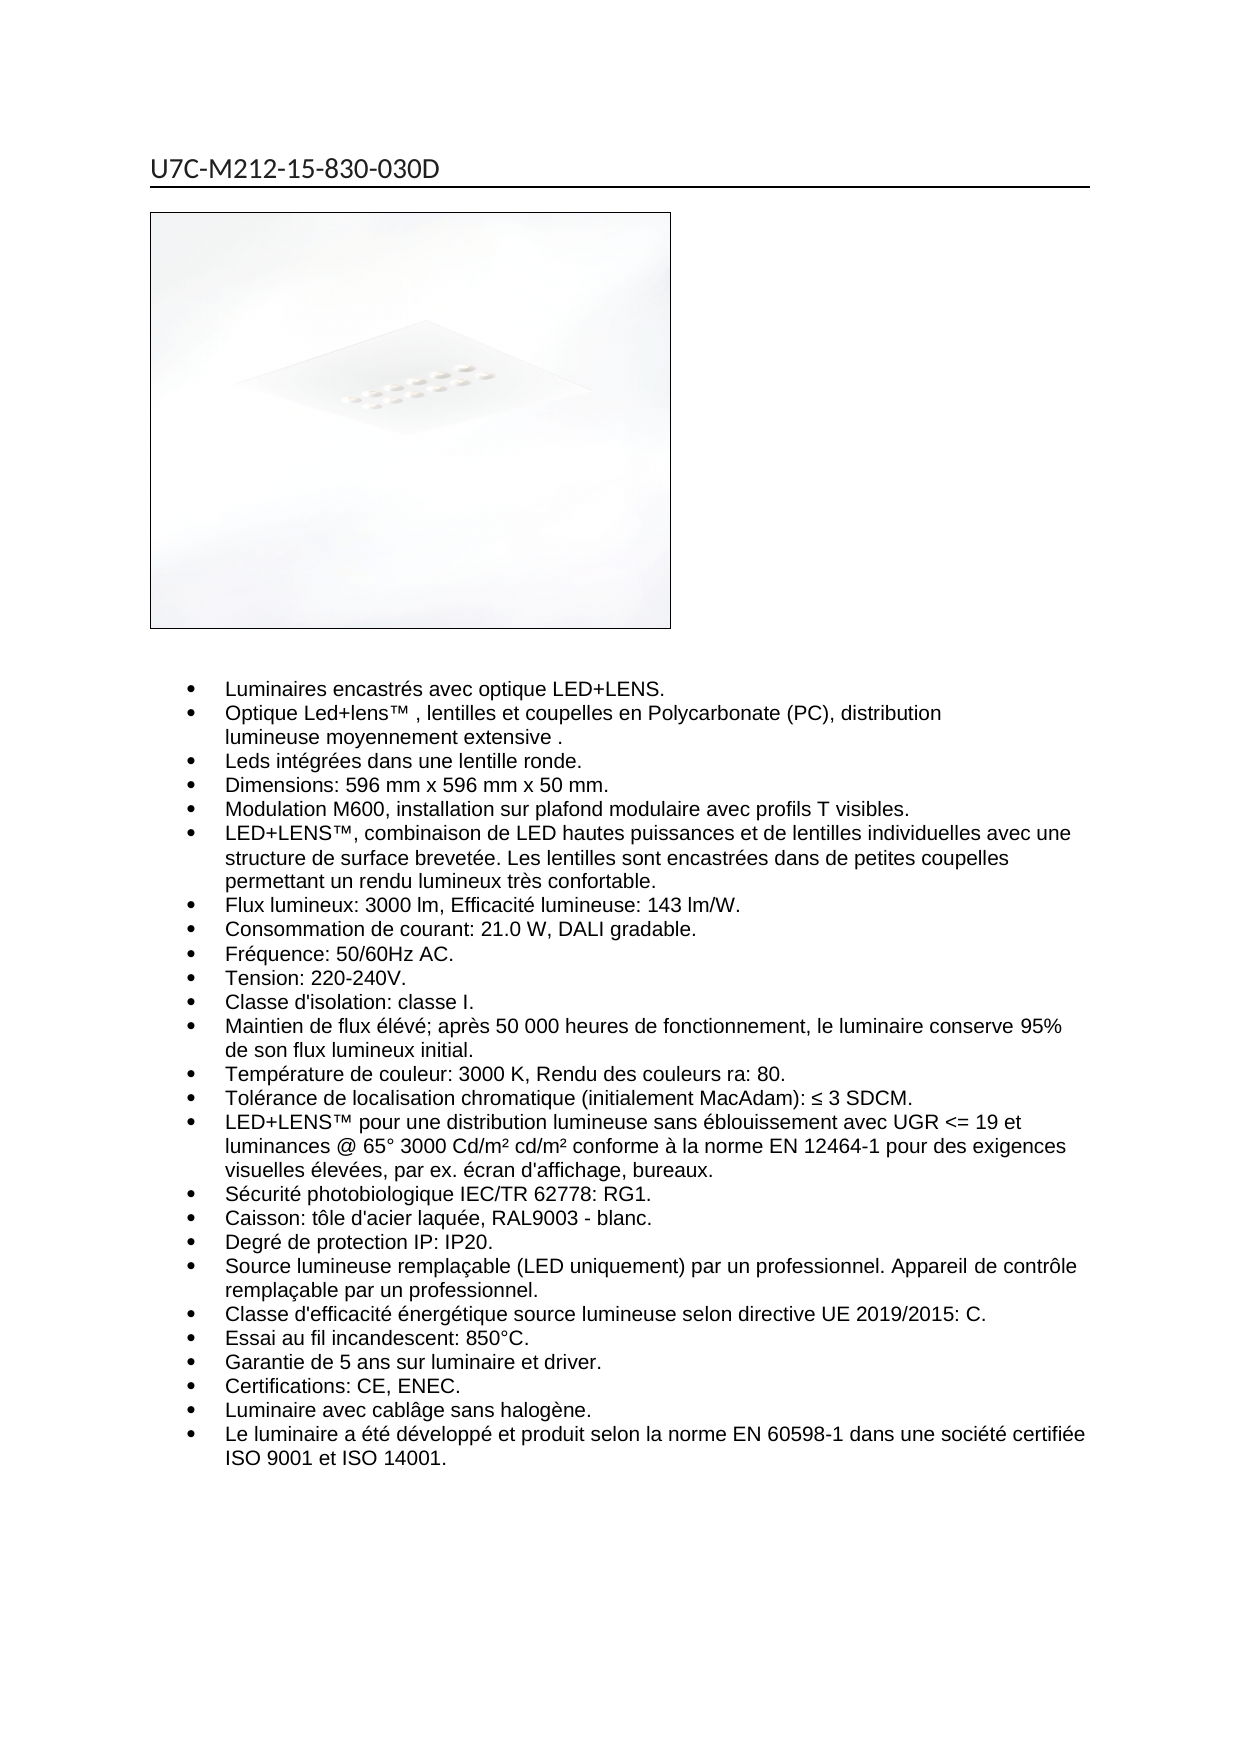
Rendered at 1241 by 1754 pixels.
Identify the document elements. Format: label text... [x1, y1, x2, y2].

list Dimensions: 596 mm x 596 mm x 50 mm. [187, 773, 1090, 797]
list Température de couleur: 3000 K, Rendu des couleurs ra: 80. [187, 1062, 1090, 1086]
list Fréquence: 50/60Hz AC. [187, 941, 1090, 965]
list Caisson: tôle d'acier laquée, RAL9003 - blanc. [187, 1206, 1090, 1230]
list Source lumineuse remplaçable (LED uniquement) par un professionnel. Appareil de contrôle remplaçable par un professionnel. [187, 1254, 1090, 1302]
list Tolérance de localisation chromatique (initialement MacAdam): ≤ 3 SDCM. [187, 1086, 1090, 1110]
list LED+LENS™, combinaison de LED hautes puissances et de lentilles individuelles avec une structure de surface brevetée. Les lentilles sont encastrées dans de petites coupelles permettant un rendu lumineux très confortable. [187, 821, 1090, 893]
list Classe d'isolation: classe I. [187, 989, 1090, 1013]
list Modulation M600, installation sur plafond modulaire avec profils T visibles. [187, 797, 1090, 821]
text U7C-M212-15-830-030D [150, 150, 1090, 186]
list Garantie de 5 ans sur luminaire et driver. [187, 1350, 1090, 1374]
list Maintien de flux élévé; après 50 000 heures de fonctionnement, le luminaire conserve 95% de son flux lumineux initial. [187, 1013, 1090, 1062]
list Sécurité photobiologique IEC/TR 62778: RG1. [187, 1182, 1090, 1206]
list Le luminaire a été développé et produit selon la norme EN 60598-1 dans une société certifiée ISO 9001 et ISO 14001. [187, 1422, 1090, 1470]
list Leds intégrées dans une lentille ronde. [187, 749, 1090, 773]
list Essai au fil incandescent: 850°C. [187, 1326, 1090, 1350]
list Certifications: CE, ENEC. [187, 1374, 1090, 1398]
list Tension: 220-240V. [187, 965, 1090, 989]
list Luminaire avec cablâge sans halogène. [187, 1398, 1090, 1422]
list Consommation de courant: 21.0 W, DALI gradable. [187, 917, 1090, 941]
list Luminaires encastrés avec optique LED+LENS. [187, 677, 1090, 701]
list Flux lumineux: 3000 lm, Efficacité lumineuse: 143 lm/W. [187, 893, 1090, 917]
list LED+LENS™ pour une distribution lumineuse sans éblouissement avec UGR <= 19 et luminances @ 65° 3000 Cd/m² cd/m² conforme à la norme EN 12464-1 pour des exigences visuelles élevées, par ex. écran d'affichage, bureaux. [187, 1110, 1090, 1182]
picture [151, 213, 670, 628]
list Optique Led+lens™ , lentilles et coupelles en Polycarbonate (PC), distribution lumineuse moyennement extensive . [187, 701, 1090, 749]
list Classe d'efficacité énergétique source lumineuse selon directive UE 2019/2015: C. [187, 1302, 1090, 1326]
list Degré de protection IP: IP20. [187, 1230, 1090, 1254]
